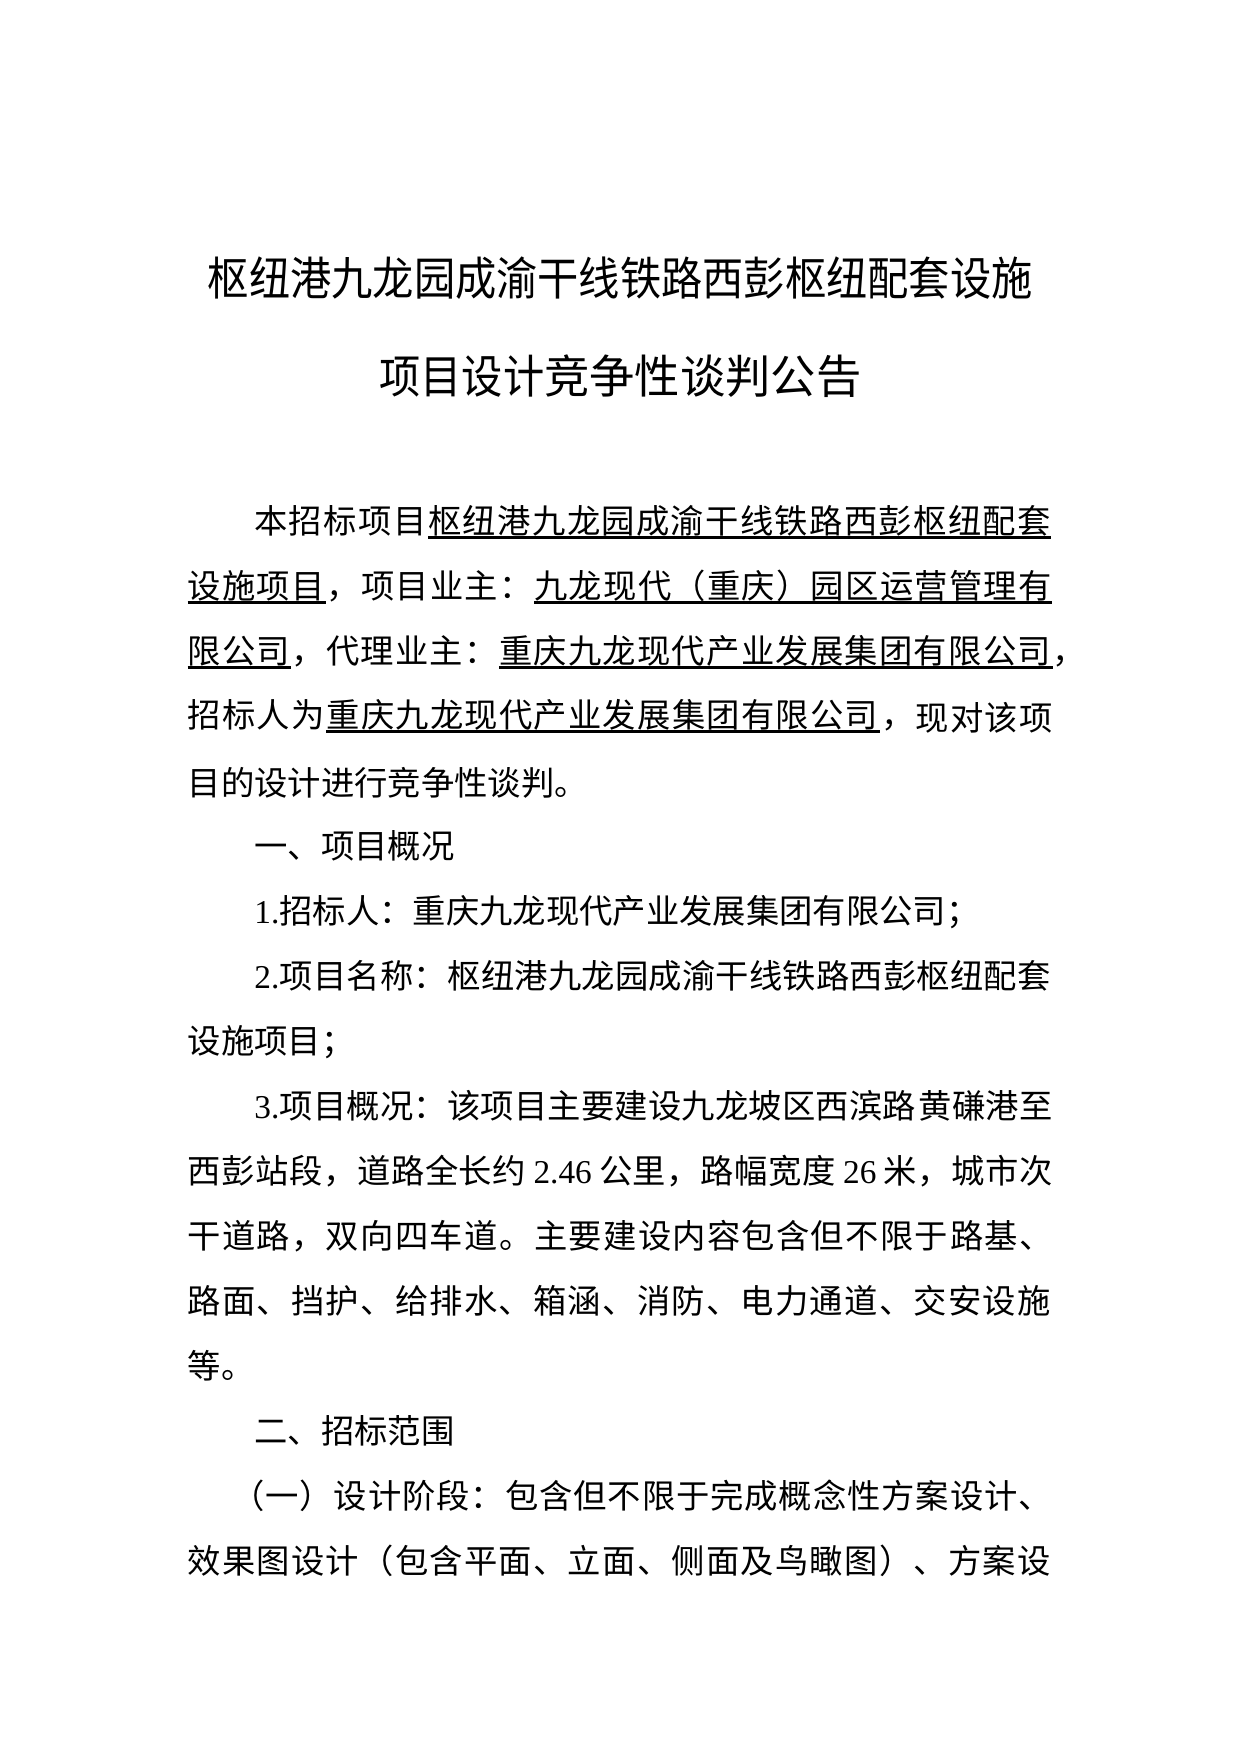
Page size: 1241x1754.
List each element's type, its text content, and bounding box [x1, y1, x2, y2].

text 3.项目概况：该项目主要建设九龙坡区西滨路黄磏港至西彭站段，道路全长约2.46公里，路幅宽度26米，城市次干道路，双向四车道。主要建设内容包含但不限于路基、路面、挡护、给排水、箱涵、消防、电力通道、交安设施等。 [187, 1072, 1053, 1397]
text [187, 1462, 1053, 1592]
text 枢纽港九龙园成渝干线铁路西彭枢纽配套设施项目设计竞争性谈判公告 [187, 227, 1053, 422]
text 2.项目名称：枢纽港九龙园成渝干线铁路西彭枢纽配套设施项目； [187, 942, 1053, 1072]
text 本招标项目枢纽港九龙园成渝干线铁路西彭枢纽配套设施项目，项目业主：九龙现代（重庆）园区运营管理有限公司，代理业主：重庆九龙现代产业发展集团有限公司，招标人为重庆九龙现代产业发展集团有限公司，现对该项目的设计进行竞争性谈判。 [187, 487, 1053, 812]
text 一、项目概况 [187, 812, 1053, 877]
text 二、招标范围 [187, 1397, 1053, 1462]
text 1.招标人：重庆九龙现代产业发展集团有限公司； [187, 877, 1053, 942]
